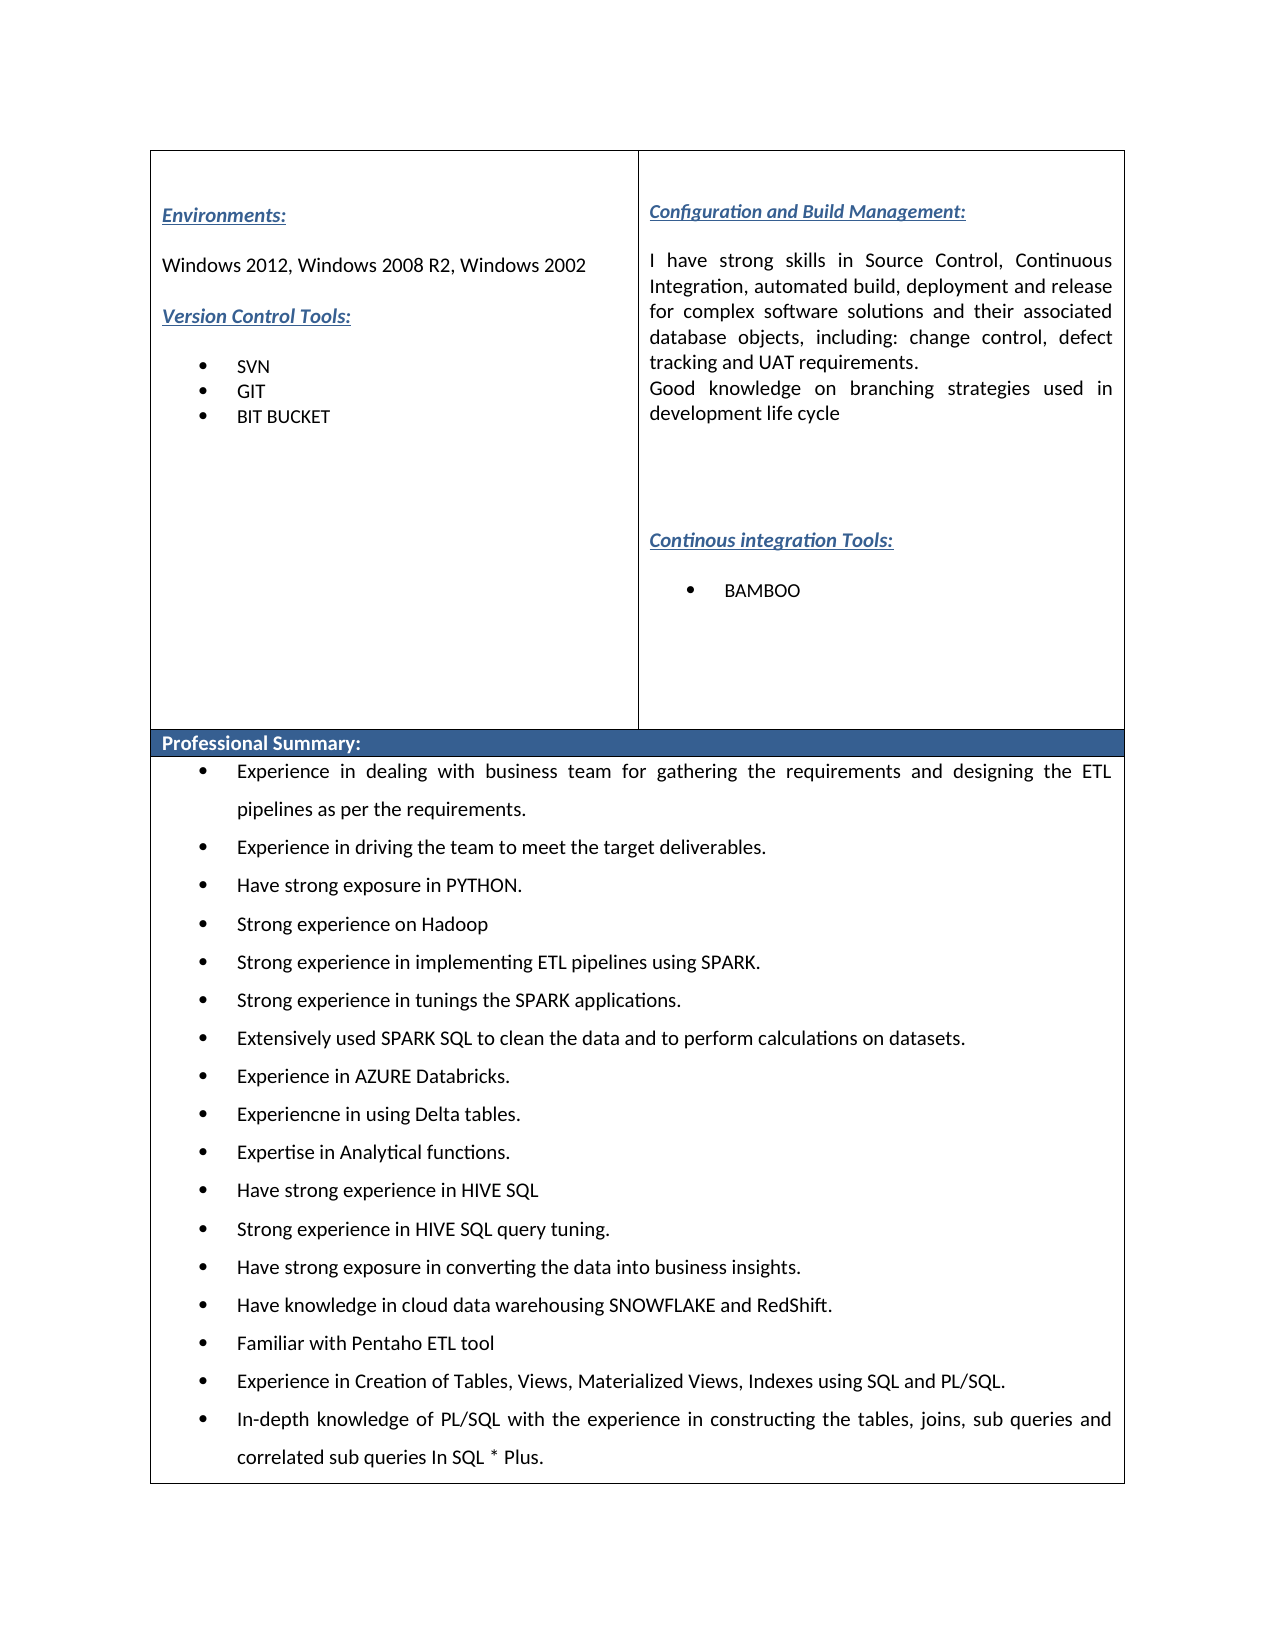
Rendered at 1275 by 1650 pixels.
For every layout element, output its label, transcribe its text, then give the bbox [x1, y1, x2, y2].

table_cell Configuration and Build Management: I have strong skills in Source Control, Continuous Integration, automated build, deployment and release for complex software solutions and their associated database objects, including: change control, defect tracking and UAT requirements. Good knowledge on branching strategies used in development life cycle Continous integration Tools: BAMBOO [639, 151, 1124, 729]
table_cell Environments: Windows 2012, Windows 2008 R2, Windows 2002 Version Control Tools: SVN GIT BIT BUCKET [151, 151, 638, 729]
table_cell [151, 757, 1124, 1483]
table_cell Professional Summary: [151, 730, 1124, 756]
